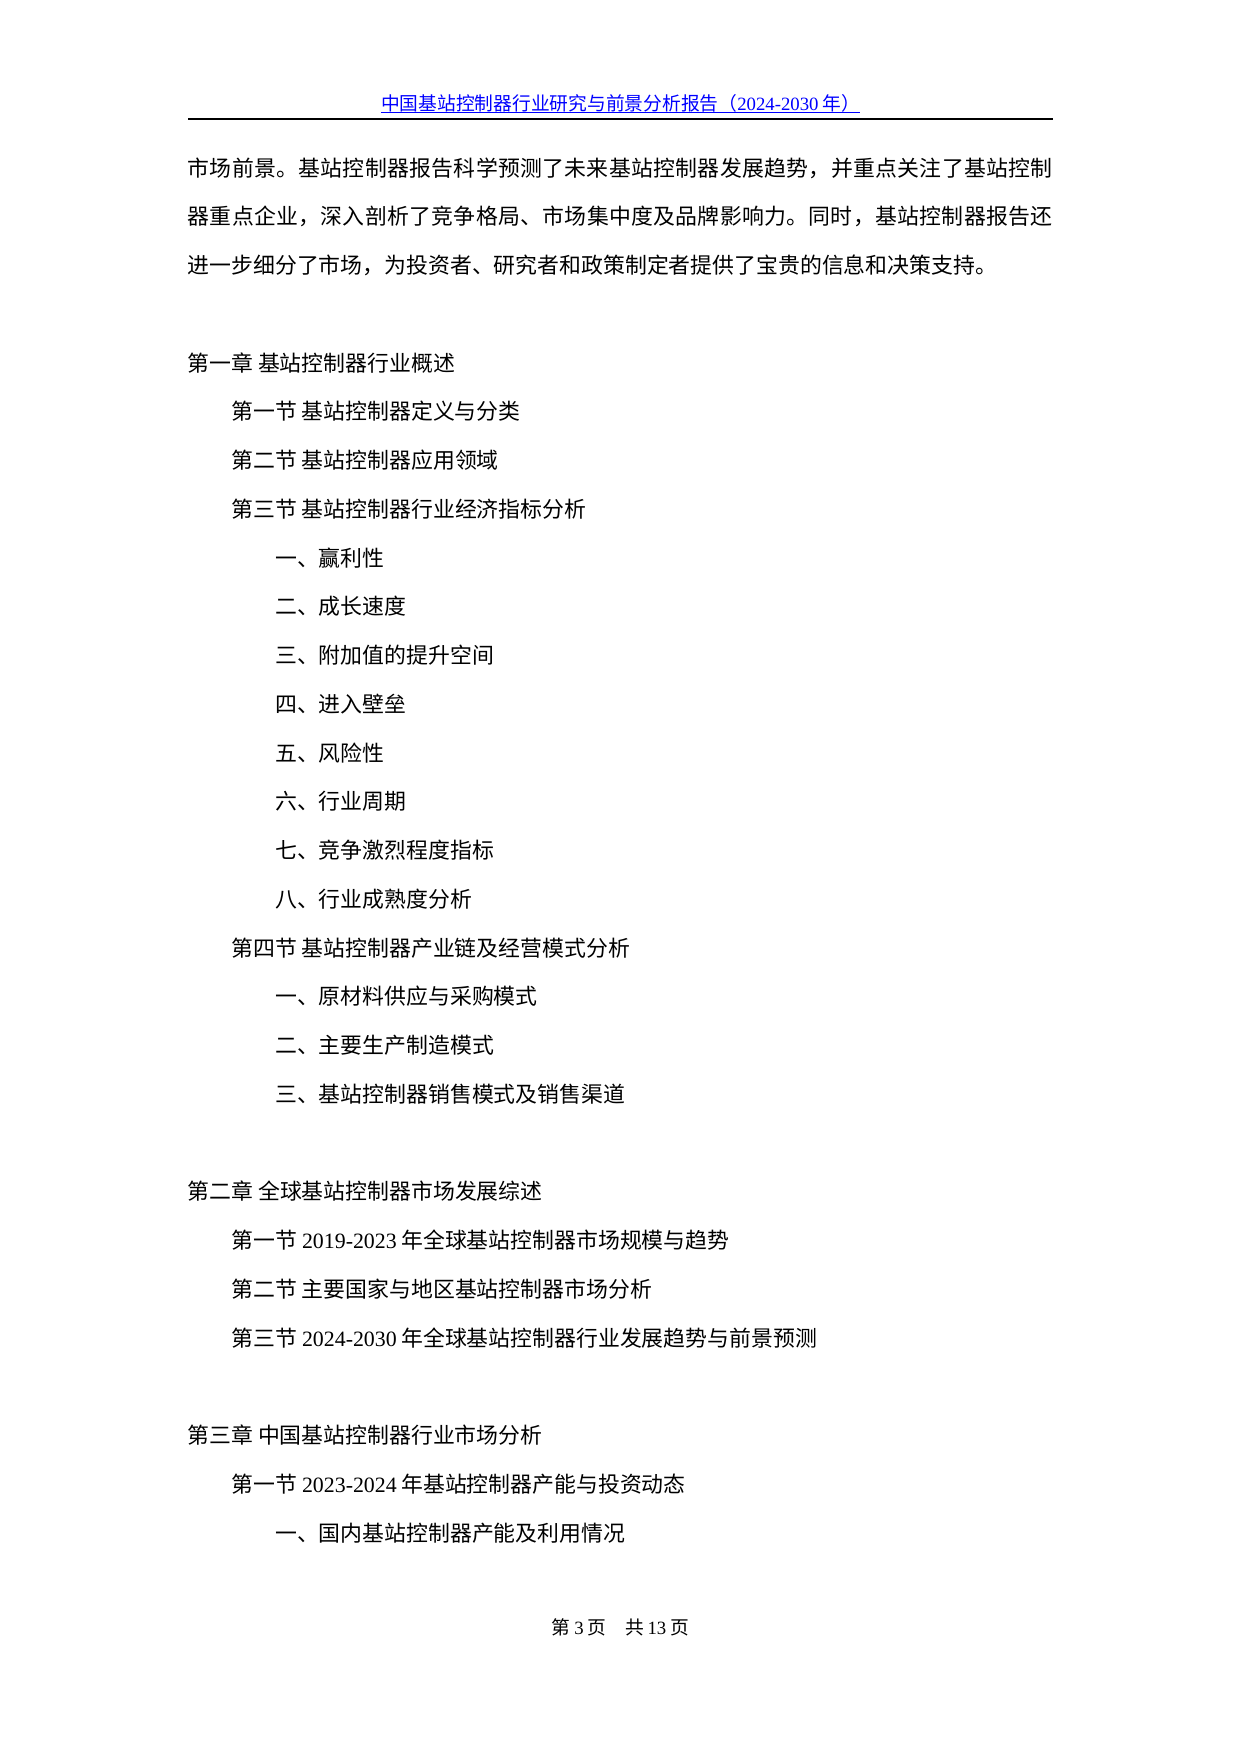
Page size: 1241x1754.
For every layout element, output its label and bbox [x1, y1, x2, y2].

text [187, 150, 1053, 1548]
